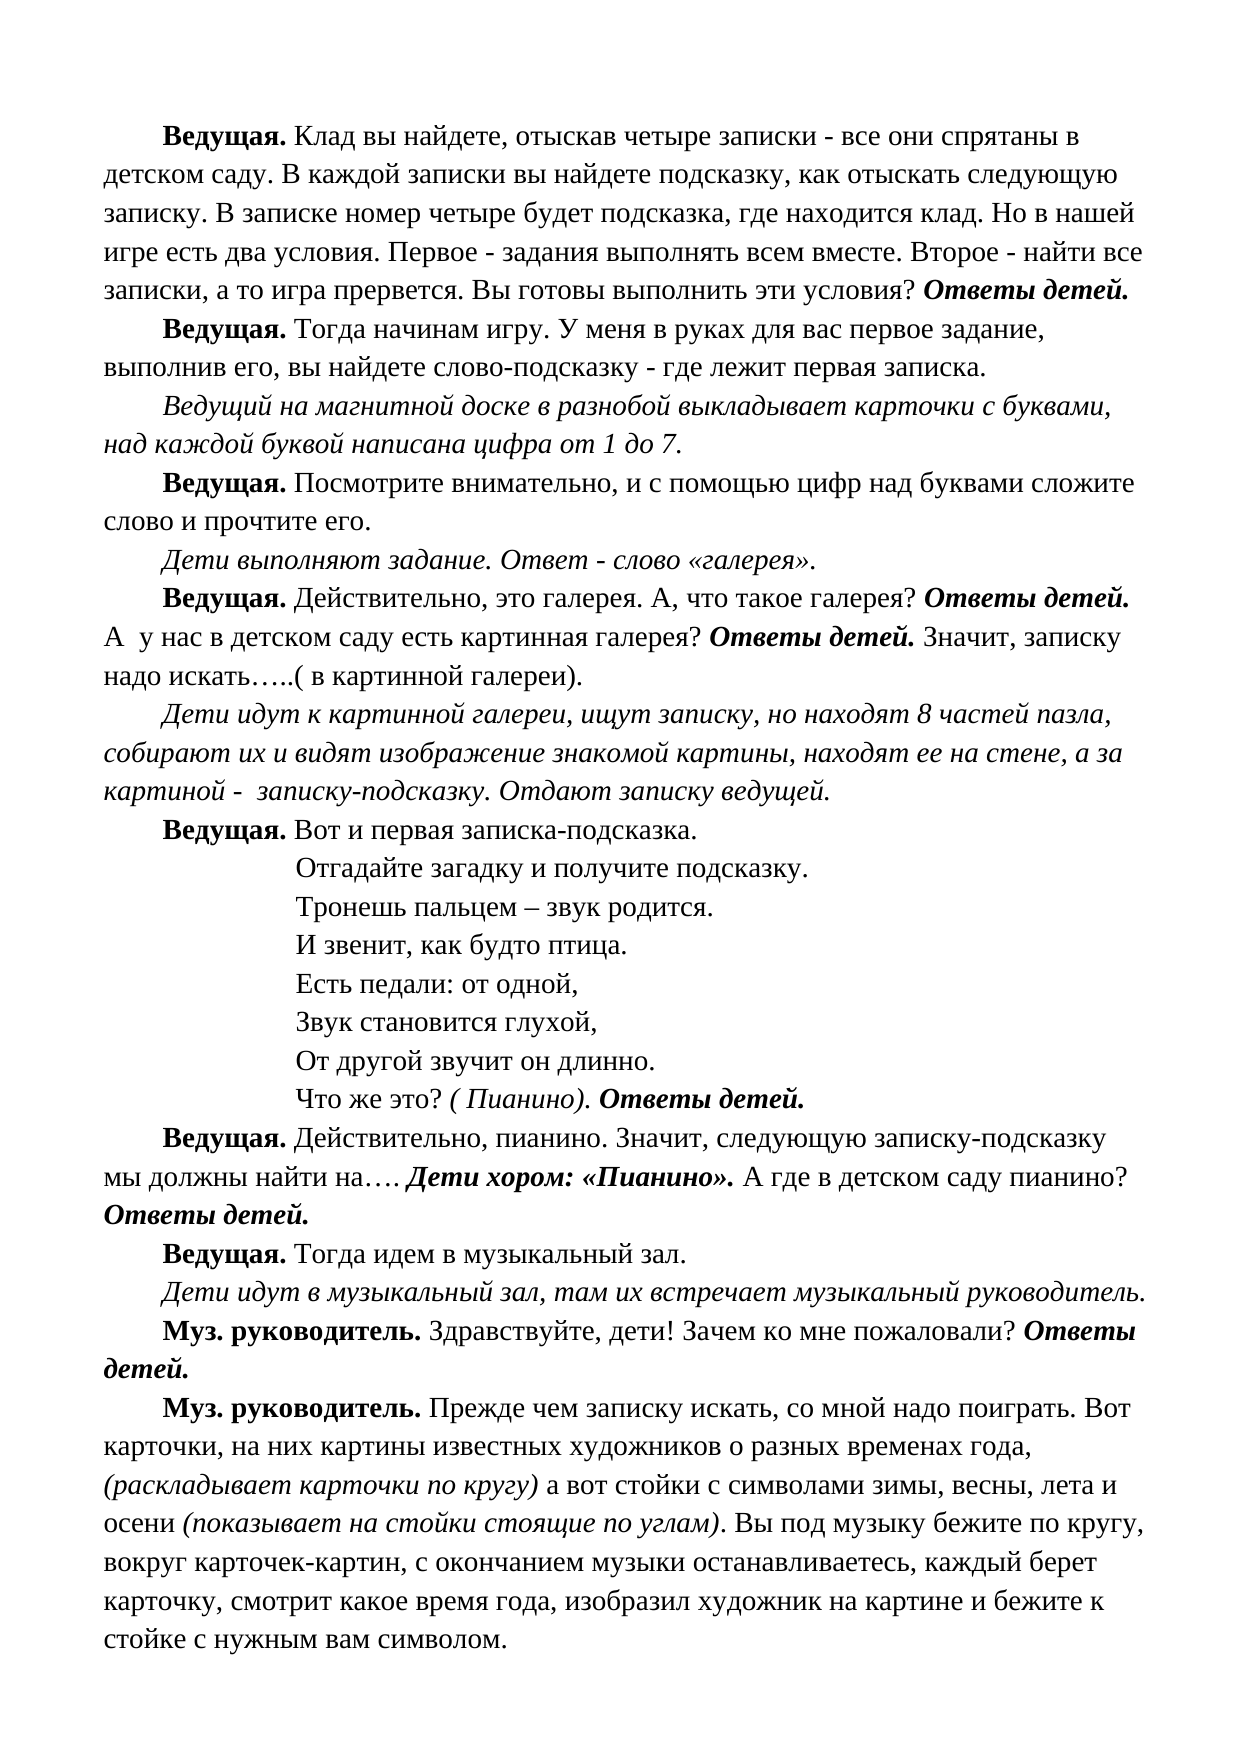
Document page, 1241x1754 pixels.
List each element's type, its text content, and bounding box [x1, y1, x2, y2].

text Дети идут в музыкальный зал, там их встречает музыкальный руководитель. [103, 1274, 1152, 1308]
text Тронешь пальцем – звук родится. [103, 889, 1152, 922]
text От другой звучит он длинно. [103, 1043, 1152, 1077]
text Что же это? ( Пианино). Ответы детей. [103, 1082, 1152, 1115]
text Ведущая. Тогда идем в музыкальный зал. [103, 1236, 1152, 1269]
text Дети выполняют задание. Ответ - слово «галерея». [103, 542, 1152, 576]
text Звук становится глухой, [103, 1004, 1152, 1038]
text Ведущая. Действительно, пианино. Значит, следующую записку-подсказку мы должны найти на…. Дети хором: «Пианино». А где в детском саду пианино? Ответы детей. [103, 1120, 1152, 1231]
text Ведущая. Тогда начинам игру. У меня в руках для вас первое задание, выполнив его, вы найдете слово-подсказку - где лежит первая записка. [103, 311, 1152, 383]
text Дети идут к картинной галереи, ищут записку, но находят 8 частей пазла, собирают их и видят изображение знакомой картины, находят ее на стене, а за картиной - записку-подсказку. Отдают записку ведущей. [103, 696, 1152, 807]
text Муз. руководитель. Прежде чем записку искать, со мной надо поиграть. Вот карточки, на них картины известных художников о разных временах года, (раскладывает карточки по кругу) а вот стойки с символами зимы, весны, лета и осени (показывает на стойки стоящие по углам). Вы под музыку бежите по кругу, вокруг карточек-картин, с окончанием музыки останавливаетесь, каждый берет карточку, смотрит какое время года, изобразил художник на картине и бежите к стойке с нужным вам символом. [103, 1390, 1152, 1655]
text Ведущая. Клад вы найдете, отыскав четыре записки - все они спрятаны в детском саду. В каждой записки вы найдете подсказку, как отыскать следующую записку. В записке номер четыре будет подсказка, где находится клад. Но в нашей игре есть два условия. Первое - задания выполнять всем вместе. Второе - найти все записки, а то игра прервется. Вы готовы выполнить эти условия? Ответы детей. [103, 118, 1152, 306]
text Ведущий на магнитной доске в разнобой выкладывает карточки с буквами, над каждой буквой написана цифра от 1 до 7. [103, 388, 1152, 460]
text Ведущая. Действительно, это галерея. А, что такое галерея? Ответы детей. А у нас в детском саду есть картинная галерея? Ответы детей. Значит, записку надо искать…..( в картинной галереи). [103, 581, 1152, 691]
text Ведущая. Посмотрите внимательно, и с помощью цифр над буквами сложите слово и прочтите его. [103, 465, 1152, 537]
text Ведущая. Вот и первая записка-подсказка. [103, 812, 1152, 845]
text Муз. руководитель. Здравствуйте, дети! Зачем ко мне пожаловали? Ответы детей. [103, 1313, 1152, 1385]
text Есть педали: от одной, [103, 966, 1152, 999]
text Отгадайте загадку и получите подсказку. [103, 850, 1152, 884]
text И звенит, как будто птица. [103, 927, 1152, 961]
